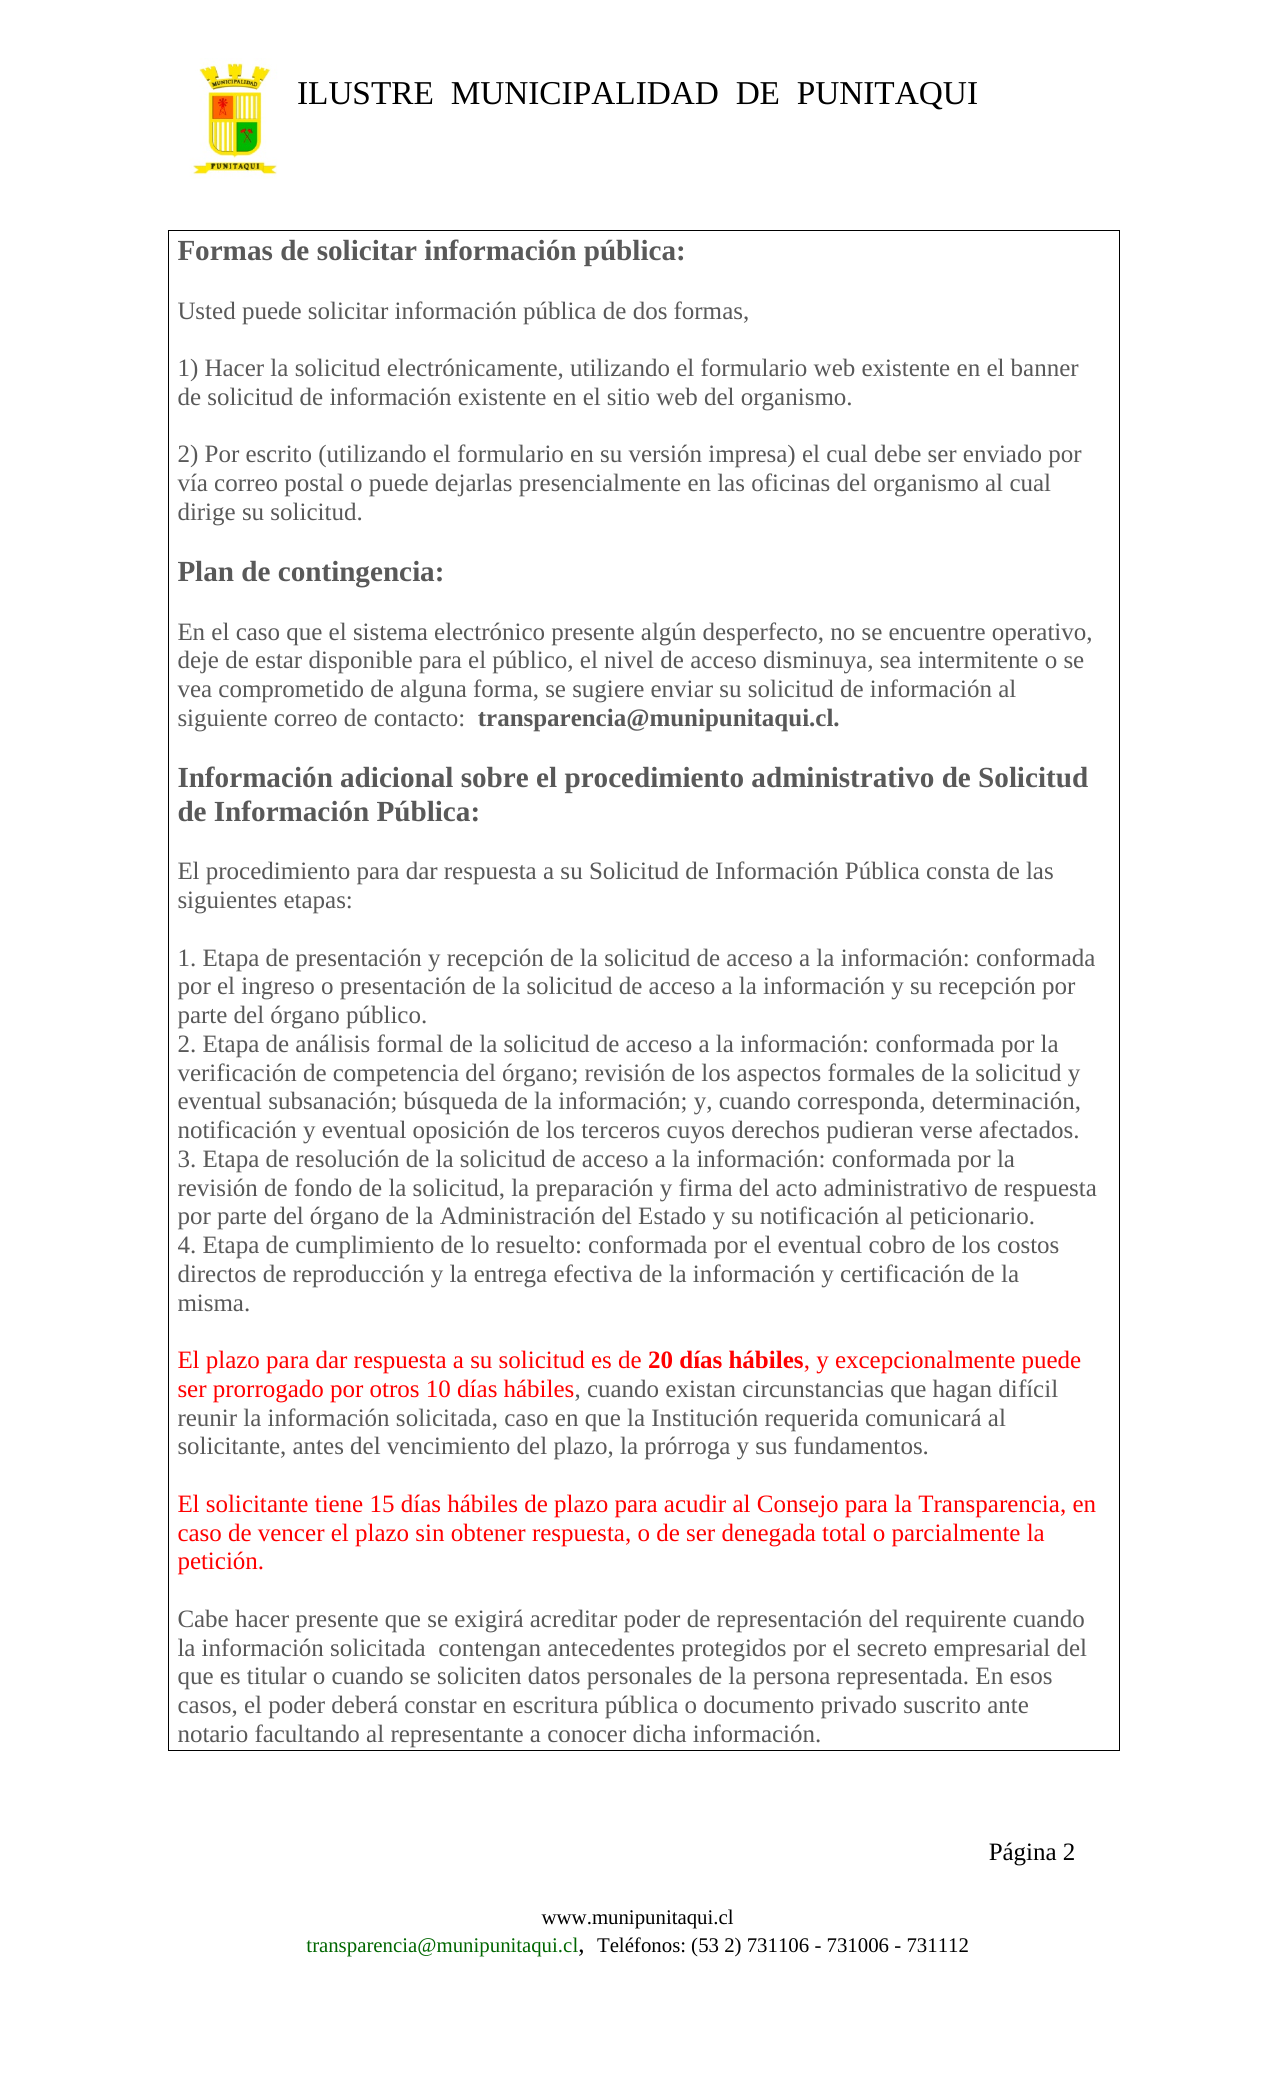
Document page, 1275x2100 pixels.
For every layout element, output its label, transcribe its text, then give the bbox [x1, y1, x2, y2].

text Formas de solicitar información pública: Usted puede solicitar información pública de dos formas, 1) Hacer la solicitud electrónicamente, utilizando el formulario web existente en el banner de solicitud de información existente en el sitio web del organismo. 2) Por escrito (utilizando el formulario en su versión impresa) el cual debe ser enviado por vía correo postal o puede dejarlas presencialmente en las oficinas del organismo al cual dirige su solicitud. Plan de contingencia: En el caso que el sistema electrónico presente algún desperfecto, no se encuentre operativo, deje de estar disponible para el público, el nivel de acceso disminuya, sea intermitente o se vea comprometido de alguna forma, se sugiere enviar su solicitud de información al siguiente correo de contacto: transparencia@munipunitaqui.cl. Información adicional sobre el procedimiento administrativo de Solicitud de Información Pública: El procedimiento para dar respuesta a su Solicitud de Información Pública consta de las siguientes etapas: 1. Etapa de presentación y recepción de la solicitud de acceso a la información: conformada por el ingreso o presentación de la solicitud de acceso a la información y su recepción por parte del órgano público. 2. Etapa de análisis formal de la solicitud de acceso a la información: conformada por la verificación de competencia del órgano; revisión de los aspectos formales de la solicitud y eventual subsanación; búsqueda de la información; y, cuando corresponda, determinación, notificación y eventual oposición de los terceros cuyos derechos pudieran verse afectados. 3. Etapa de resolución de la solicitud de acceso a la información: conformada por la revisión de fondo de la solicitud, la preparación y firma del acto administrativo de respuesta por parte del órgano de la Administración del Estado y su notificación al peticionario. 4. Etapa de cumplimiento de lo resuelto: conformada por el eventual cobro de los costos directos de reproducción y la entrega efectiva de la información y certificación de la misma. El plazo para dar respuesta a su solicitud es de 20 días hábiles, y excepcionalmente puede ser prorrogado por otros 10 días hábiles, cuando existan circunstancias que hagan difícil reunir la información solicitada, caso en que la Institución requerida comunicará al solicitante, antes del vencimiento del plazo, la prórroga y sus fundamentos. [169, 231, 1119, 1489]
text El solicitante tiene 15 días hábiles de plazo para acudir al Consejo para la Transparencia, en caso de vencer el plazo sin obtener respuesta, o de ser denegada total o parcialmente la petición. [177, 1489, 1098, 1575]
text Página 2 [177, 1837, 1098, 1866]
picture [189, 58, 280, 178]
text Cabe hacer presente que se exigirá acreditar poder de representación del requirente cuando la información solicitada contengan antecedentes protegidos por el secreto empresarial del que es titular o cuando se soliciten datos personales de la persona representada. En esos casos, el poder deberá constar en escritura pública o documento privado suscrito ante notario facultando al representante a conocer dicha información. [169, 1601, 1119, 1750]
